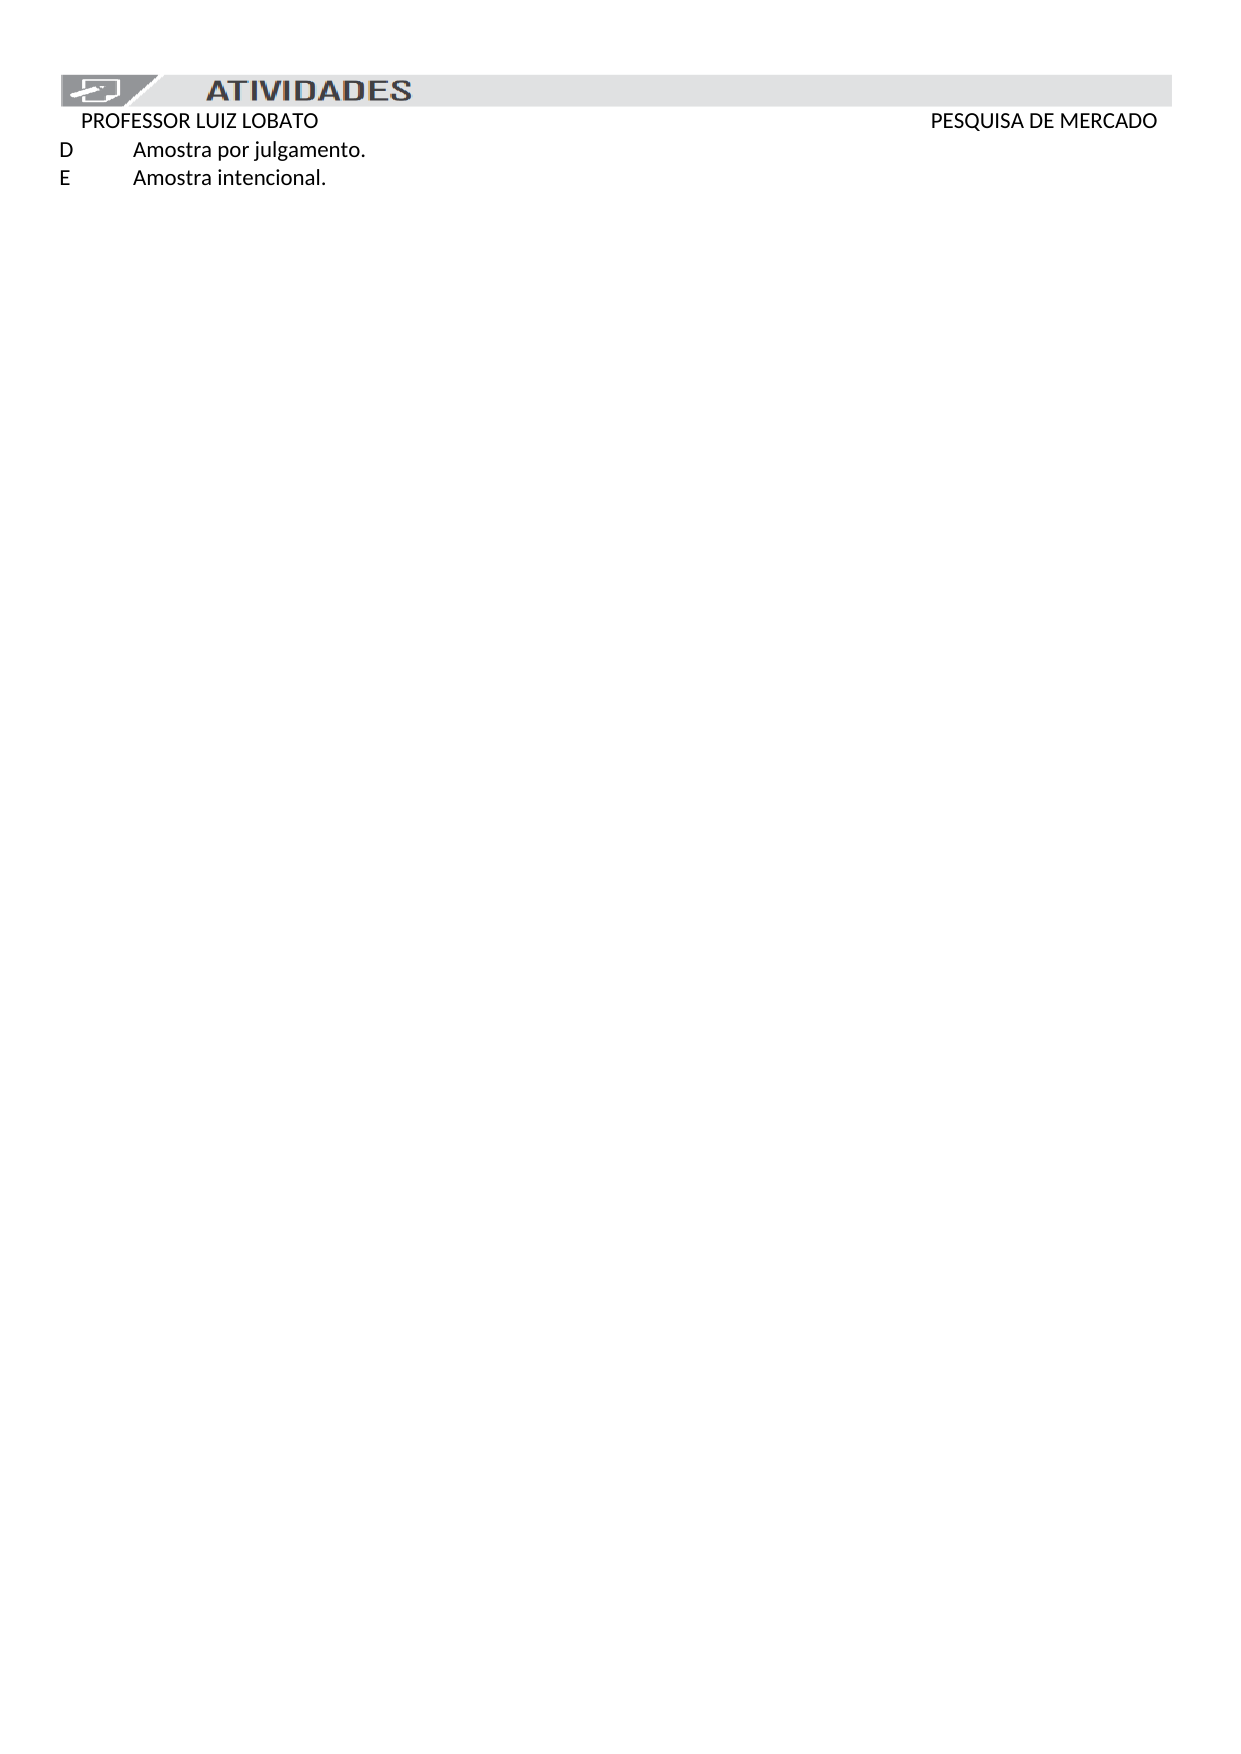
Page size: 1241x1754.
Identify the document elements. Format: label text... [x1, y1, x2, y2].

text E Amostra intencional. [59, 163, 1181, 191]
text D Amostra por julgamento. [59, 135, 1181, 163]
picture [59, 73, 1177, 107]
